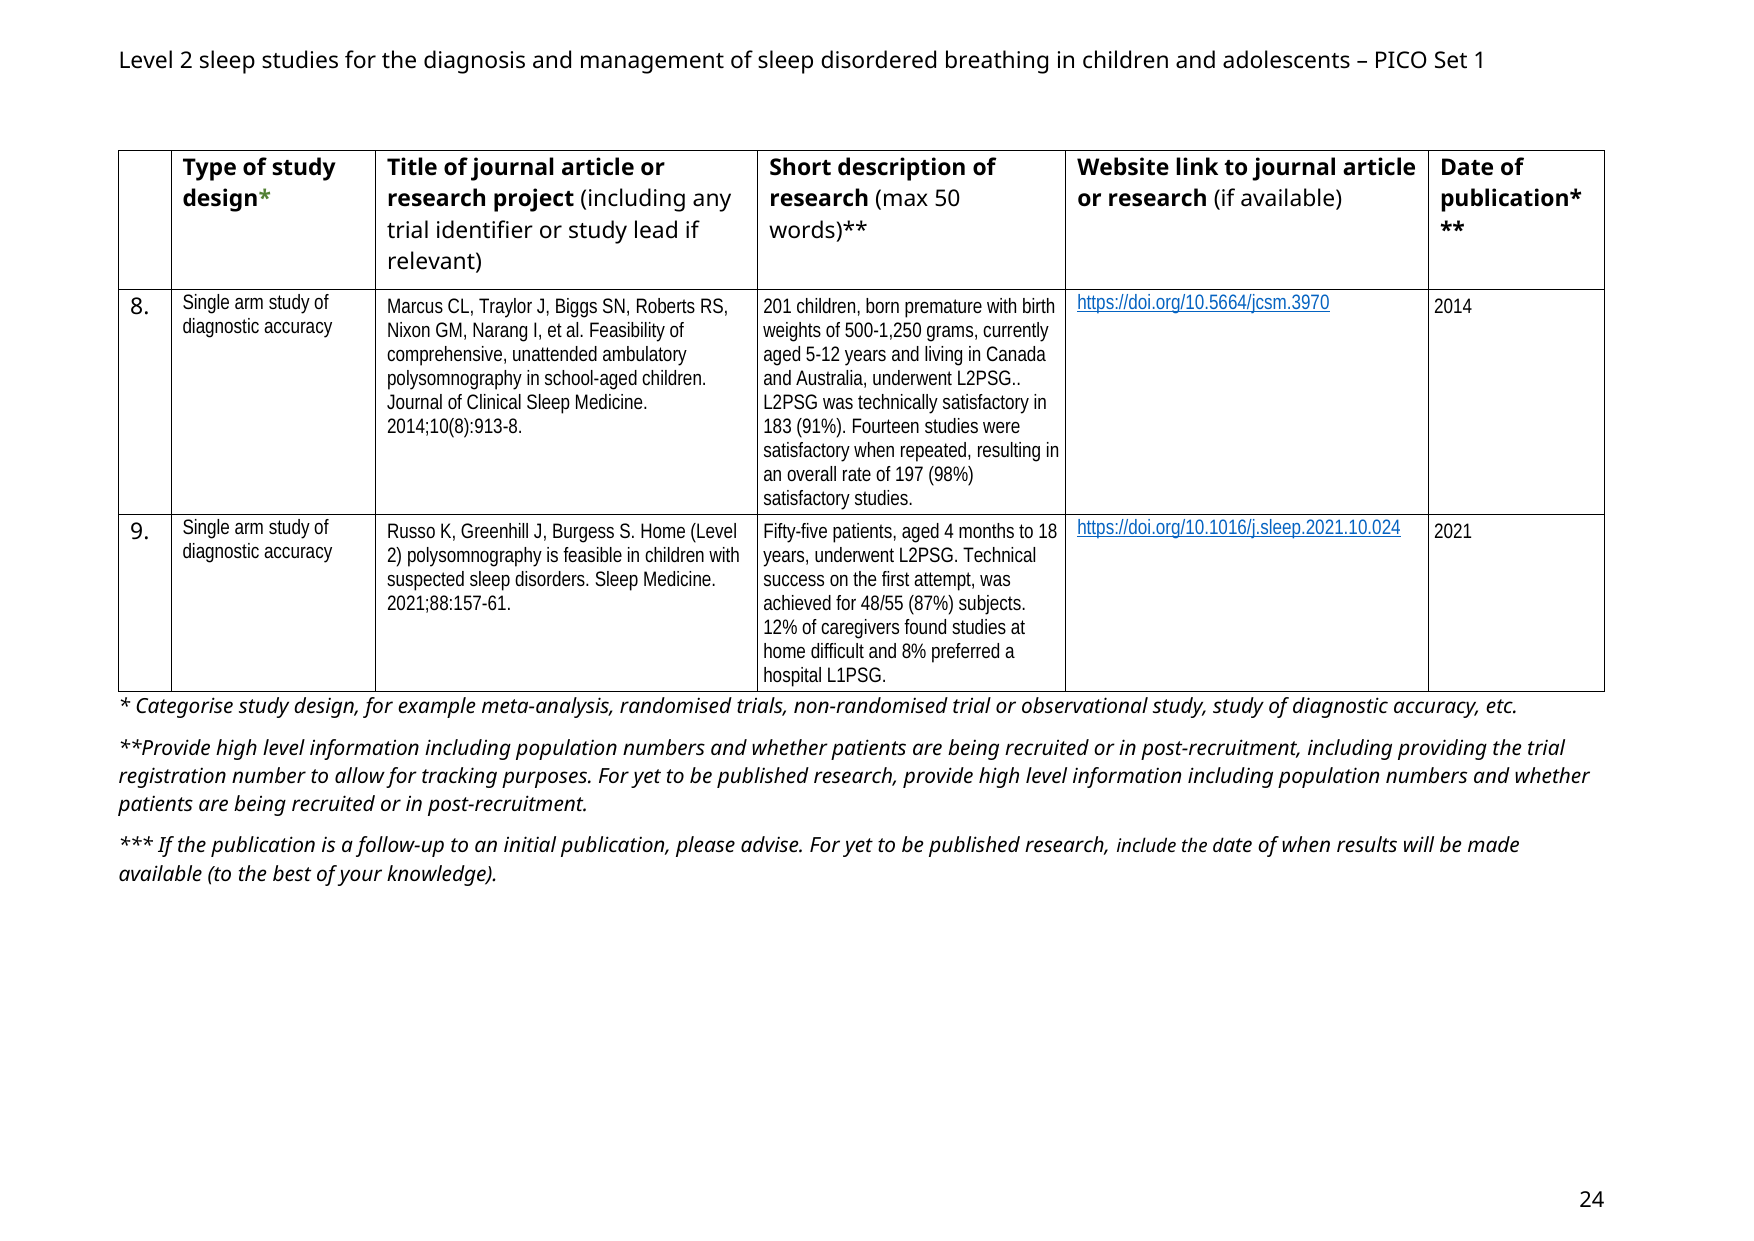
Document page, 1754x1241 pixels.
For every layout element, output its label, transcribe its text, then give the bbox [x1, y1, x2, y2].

table_header Title of journal article or research project (including any trial identifier or study lead if relevant) [376, 151, 757, 288]
table_cell Fifty-five patients, aged 4 months to 18 years, underwent L2PSG. Technical success on the first attempt, was achieved for 48/55 (87%) subjects. 12% of caregivers found studies at home difficult and 8% preferred a hospital L1PSG. [758, 515, 1065, 691]
table_header [119, 151, 171, 288]
table_cell Russo K, Greenhill J, Burgess S. Home (Level 2) polysomnography is feasible in children with suspected sleep disorders. Sleep Medicine. 2021;88:157-61. [376, 515, 757, 691]
text **Provide high level information including population numbers and whether patients are being recruited or in post-recruitment, including providing the trial registration number to allow for tracking purposes. For yet to be published research, provide high level information including population numbers and whether patients are being recruited or in post-recruitment. [118, 733, 1604, 818]
table_header Date of publication*** [1429, 151, 1604, 288]
table_cell Single arm study of diagnostic accuracy [172, 515, 375, 691]
table_cell https://doi.org/10.1016/j.sleep.2021.10.024 [1066, 515, 1428, 691]
table_cell https://doi.org/10.5664/jcsm.3970 [1066, 290, 1428, 513]
table_cell 2014 [1429, 290, 1604, 513]
text * Categorise study design, for example meta-analysis, randomised trials, non-randomised trial or observational study, study of diagnostic accuracy, etc. [118, 692, 1604, 720]
table_header Short description of research (max 50 words)** [758, 151, 1065, 288]
text *** If the publication is a follow-up to an initial publication, please advise. For yet to be published research, include the date of when results will be made available (to the best of your knowledge). [118, 830, 1604, 887]
table_header Type of study design* [172, 151, 375, 288]
table_cell Marcus CL, Traylor J, Biggs SN, Roberts RS, Nixon GM, Narang I, et al. Feasibility of comprehensive, unattended ambulatory polysomnography in school-aged children. Journal of Clinical Sleep Medicine. 2014;10(8):913-8. [376, 290, 757, 513]
table_cell Single arm study of diagnostic accuracy [172, 290, 375, 513]
table_cell 2021 [1429, 515, 1604, 691]
table_cell 9. [119, 515, 171, 691]
table_cell 8. [119, 290, 171, 513]
table_header Website link to journal article or research (if available) [1066, 151, 1428, 288]
table_cell 201 children, born premature with birth weights of 500-1,250 grams, currently aged 5-12 years and living in Canada and Australia, underwent L2PSG.. L2PSG was technically satisfactory in 183 (91%). Fourteen studies were satisfactory when repeated, resulting in an overall rate of 197 (98%) satisfactory studies. [758, 290, 1065, 513]
